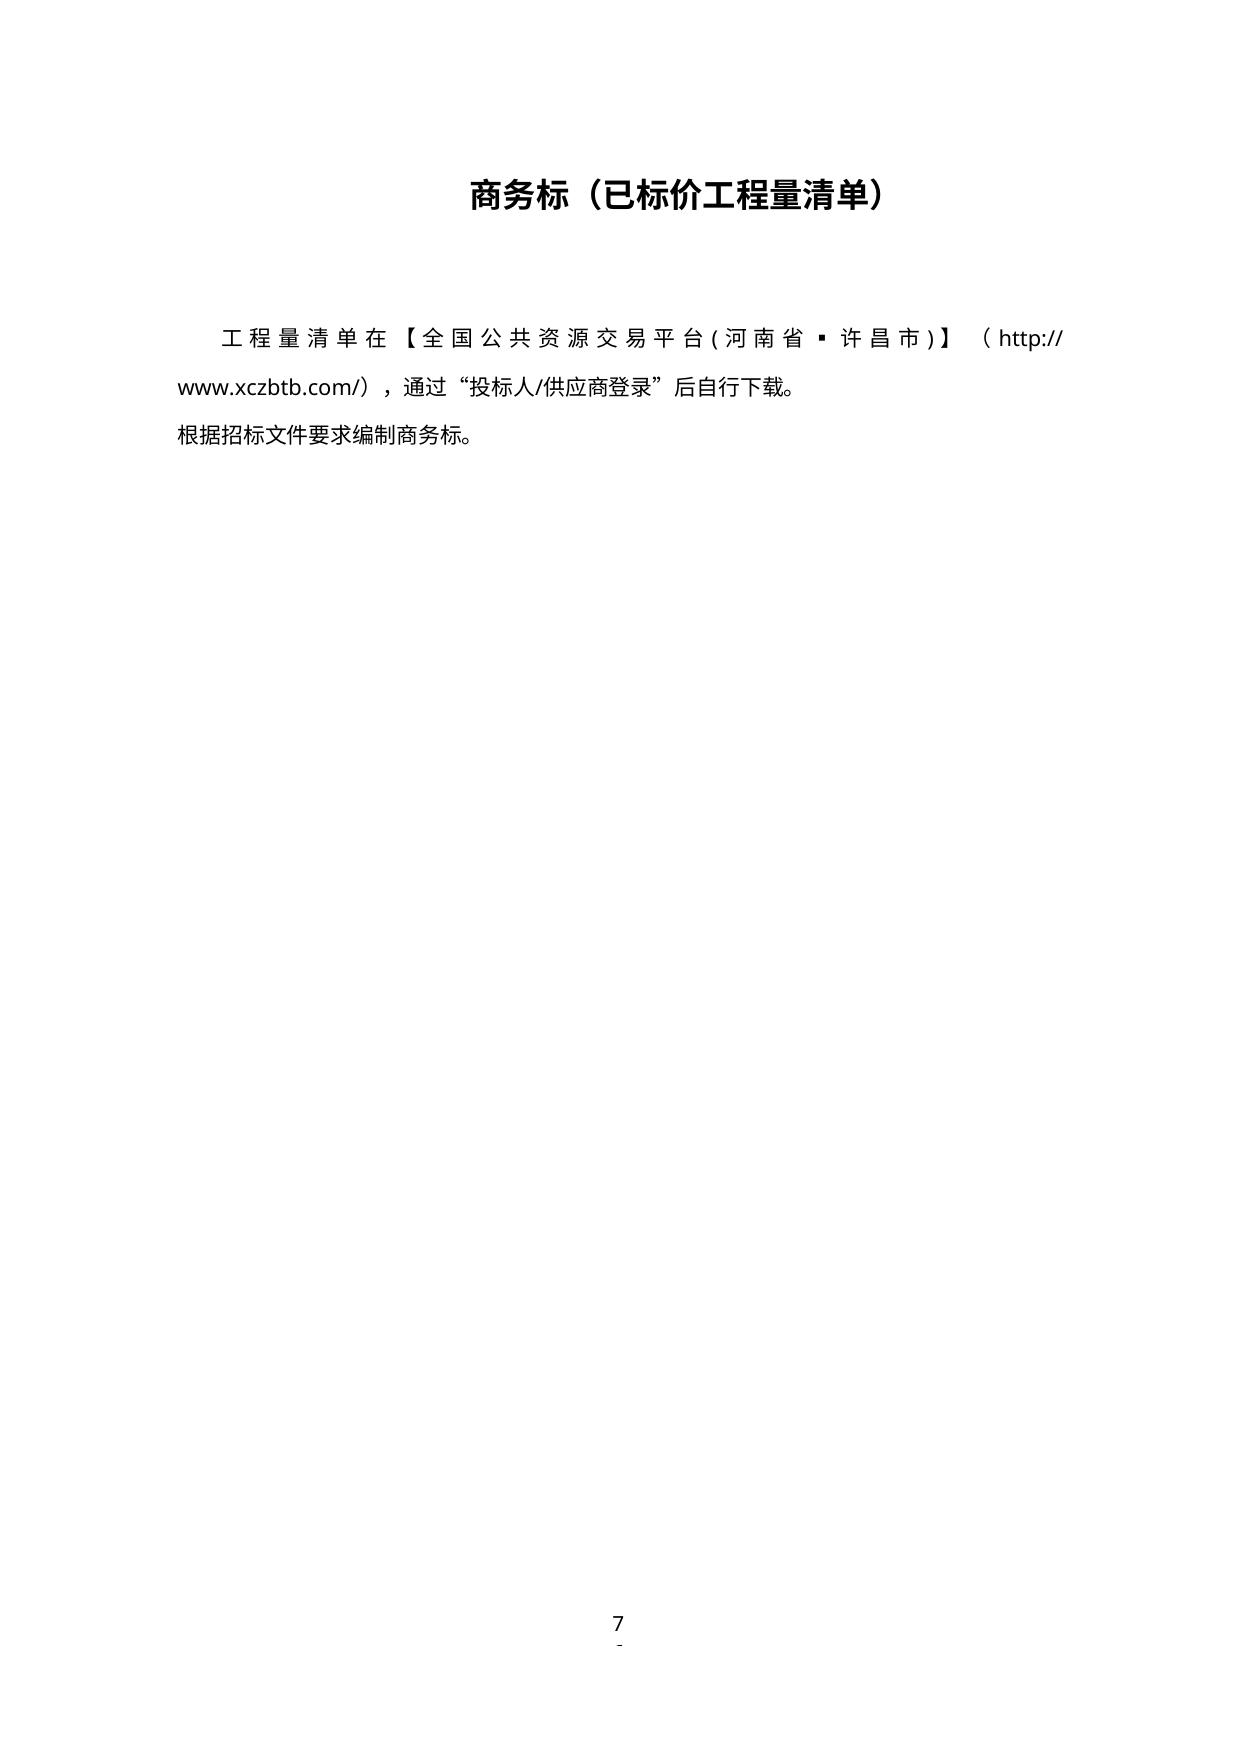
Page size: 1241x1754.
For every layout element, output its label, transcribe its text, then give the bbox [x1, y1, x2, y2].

text 商务标（已标价工程量清单） [298, 160, 1063, 225]
text 根据招标文件要求编制商务标。 [177, 418, 1063, 450]
text 工程量清单在【全国公共资源交易平台(河南省▪许昌市)】（http://www.xczbtb.com/），通过“投标人/供应商登录”后自行下载。 [177, 321, 1063, 402]
